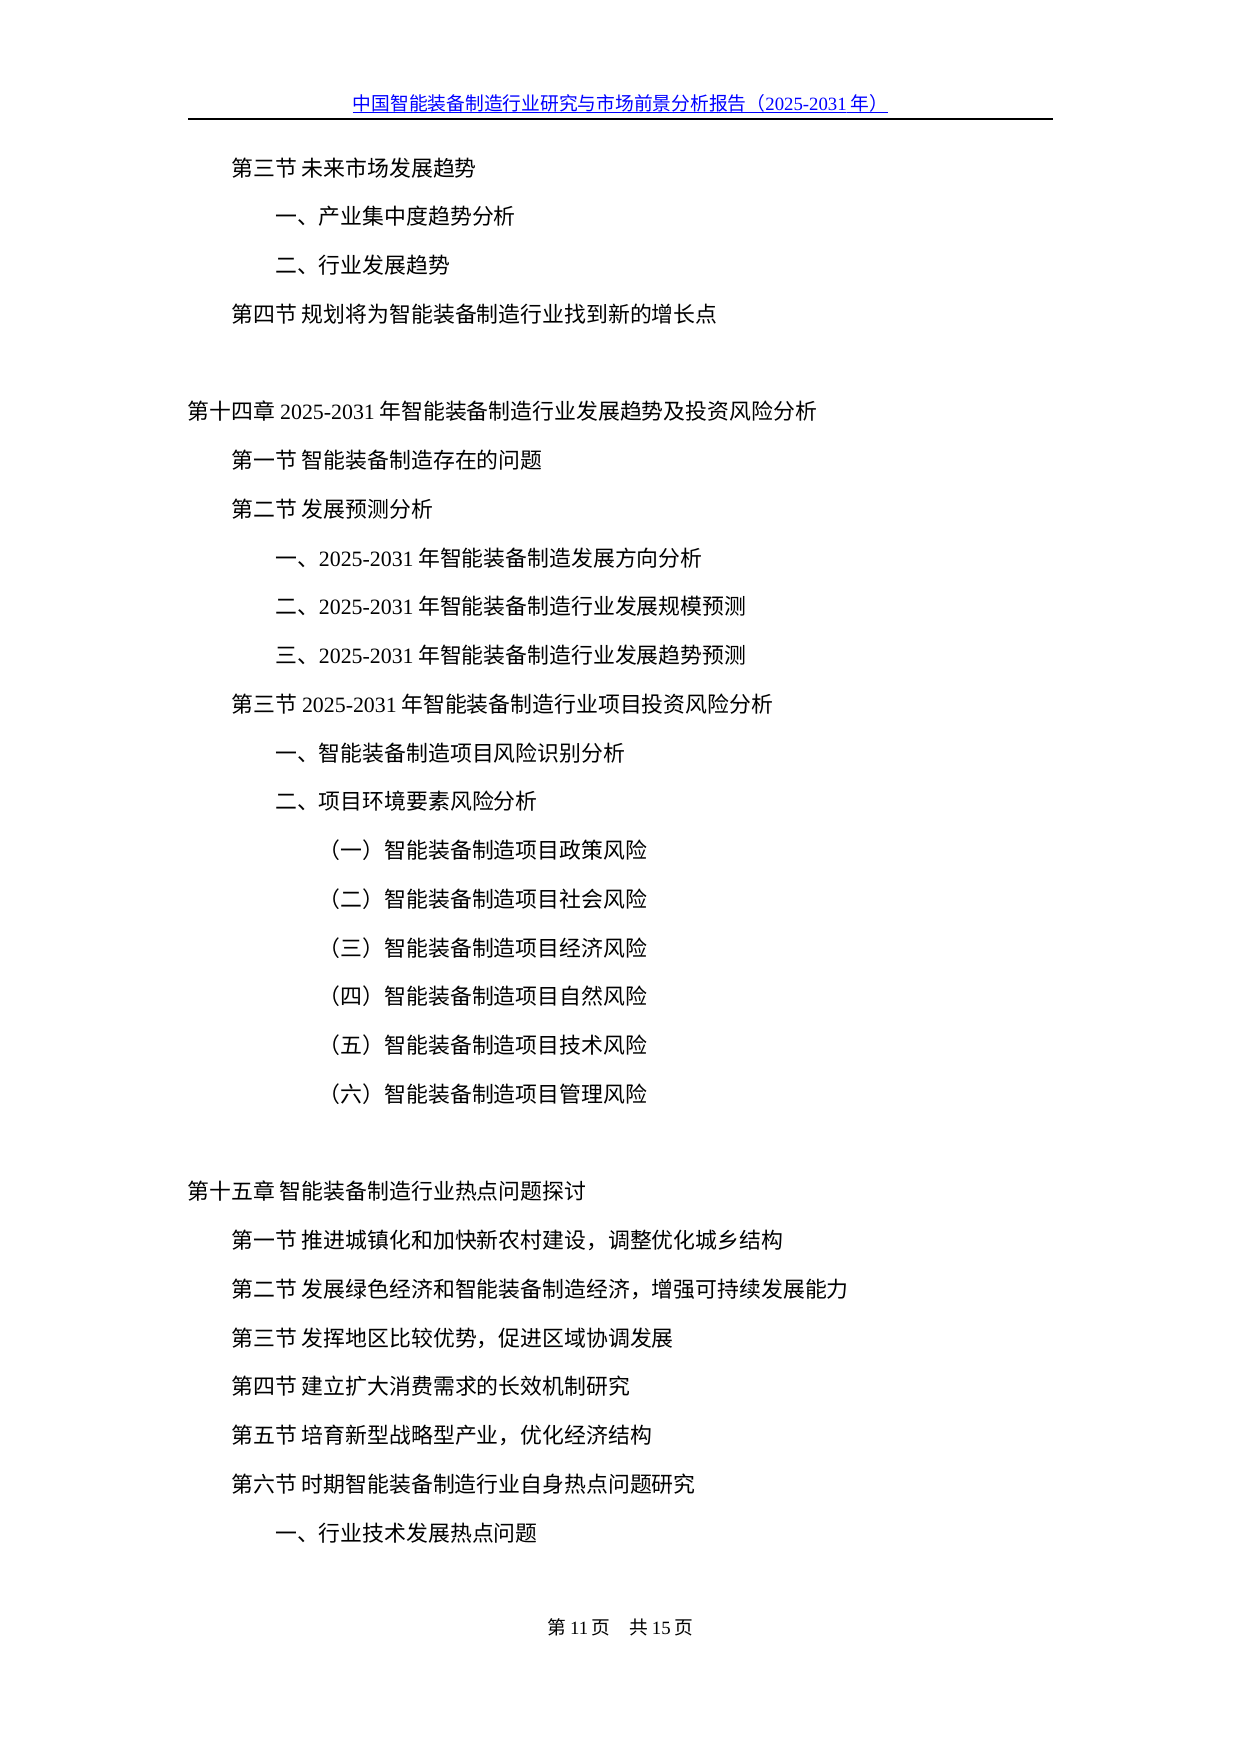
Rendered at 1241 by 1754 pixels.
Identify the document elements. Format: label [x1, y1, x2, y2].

text [187, 150, 1053, 1548]
